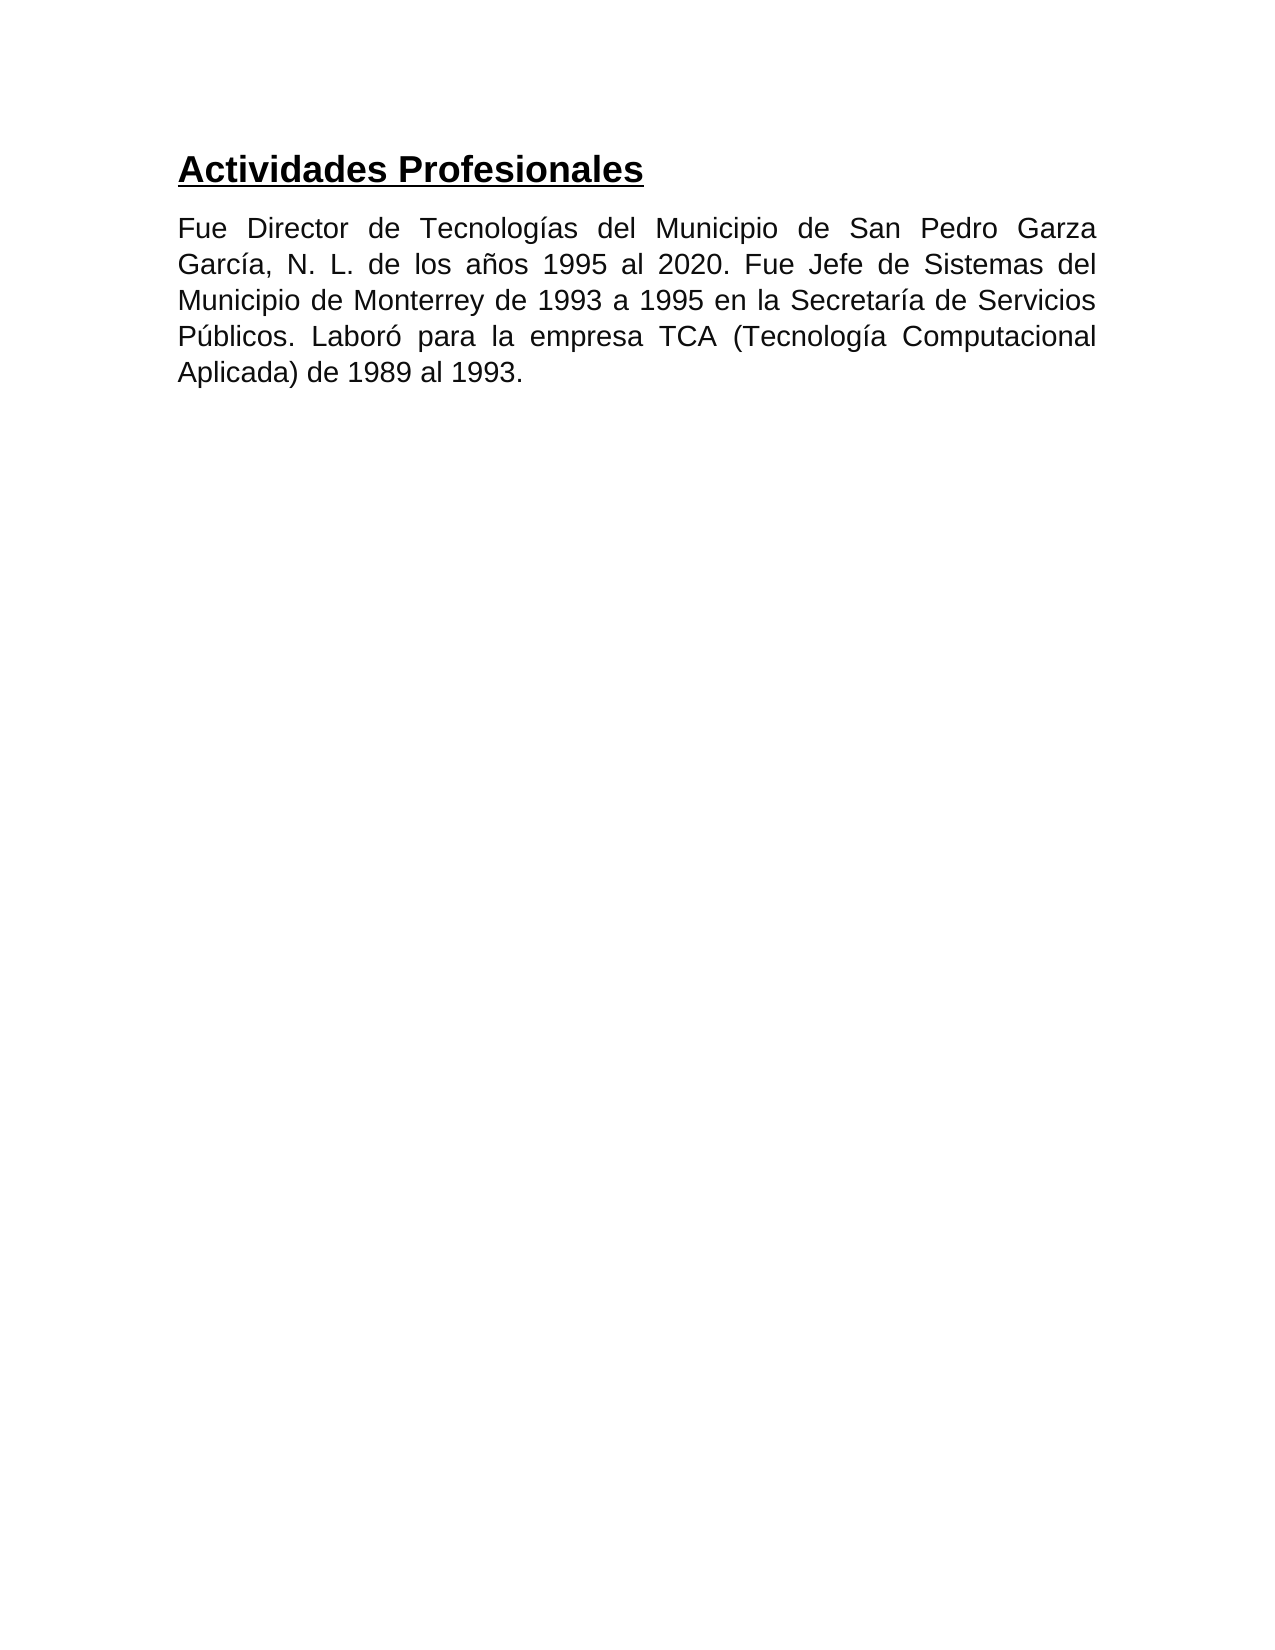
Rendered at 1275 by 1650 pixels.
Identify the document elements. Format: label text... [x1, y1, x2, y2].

text Fue Director de Tecnologías del Municipio de San Pedro Garza García, N. L. de los años 1995 al 2020. Fue Jefe de Sistemas del Municipio de Monterrey de 1993 a 1995 en la Secretaría de Servicios Públicos. Laboró para la empresa TCA (Tecnología Computacional Aplicada) de 1989 al 1993. [177, 211, 1098, 389]
text Actividades Profesionales [177, 148, 1098, 191]
